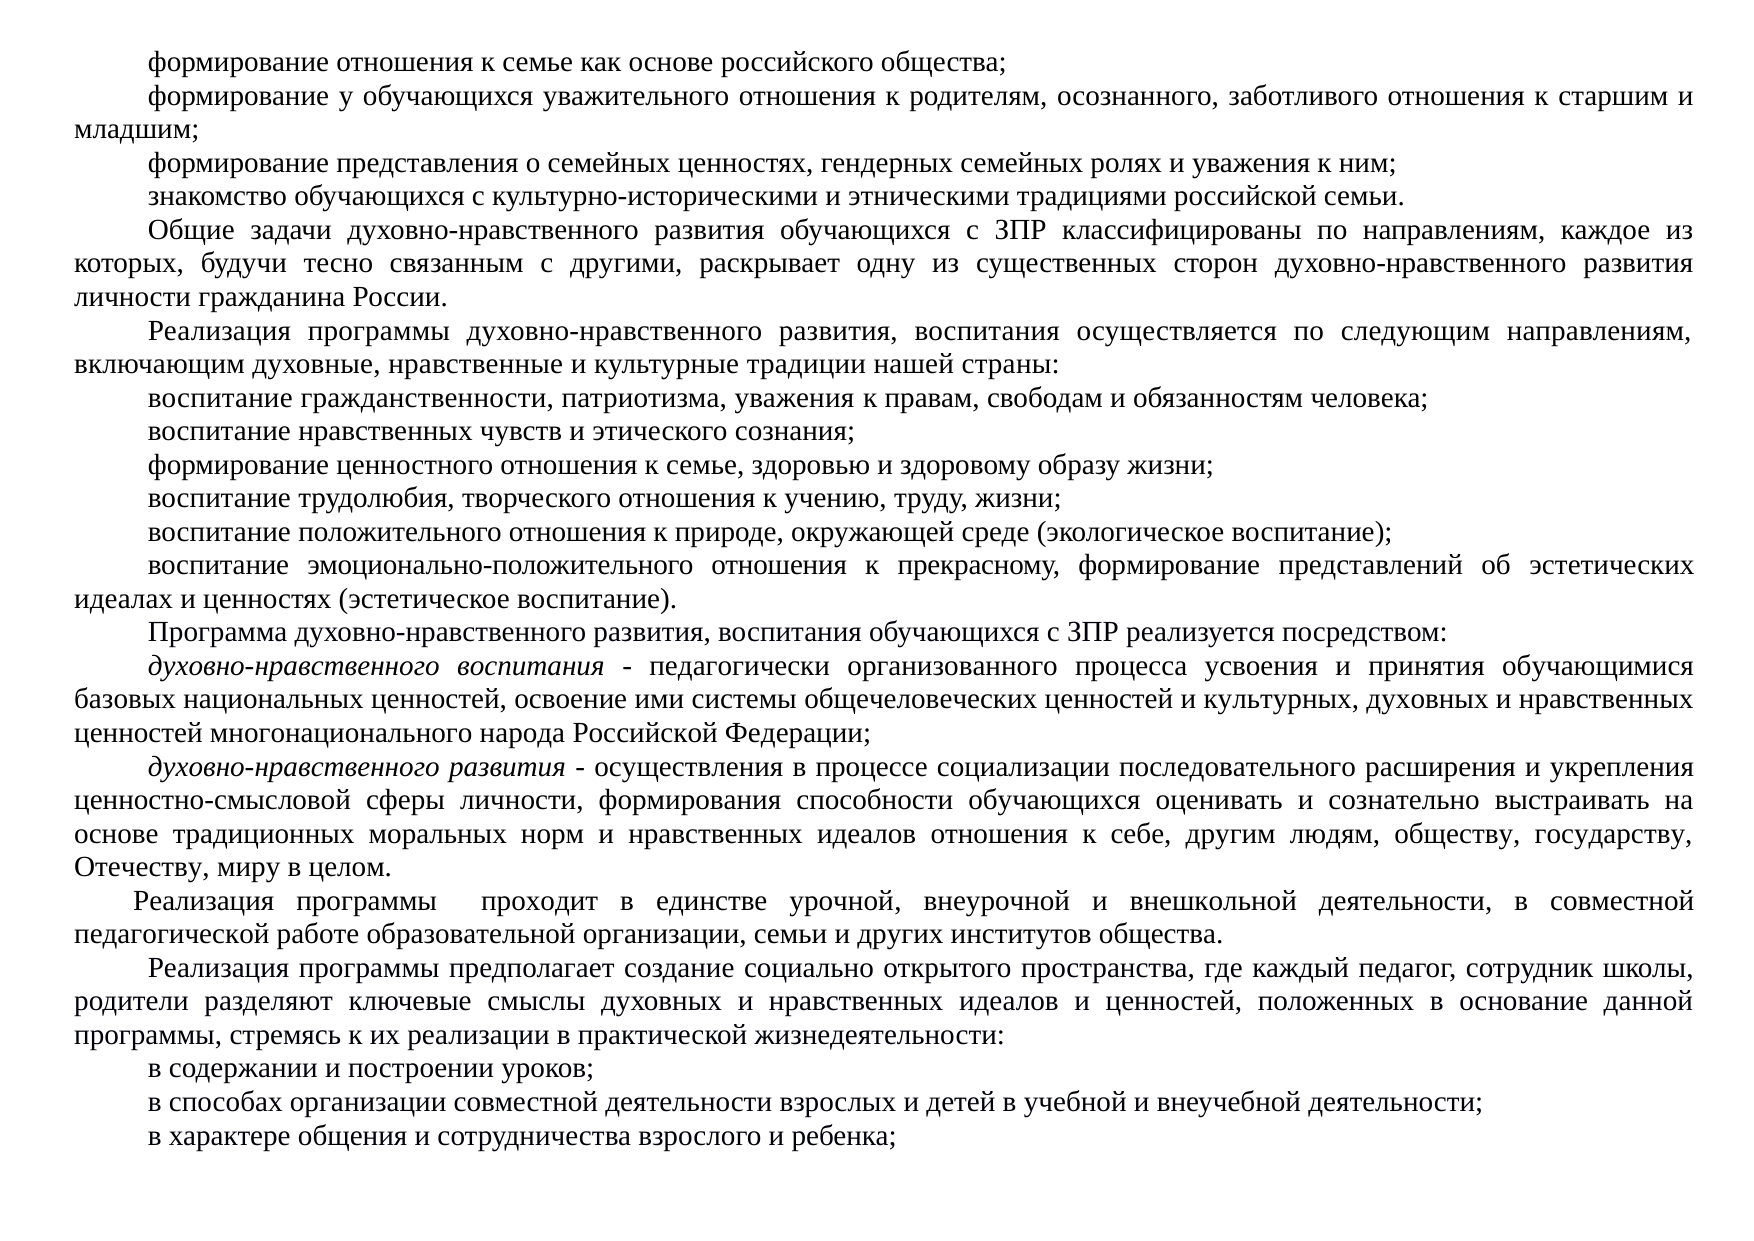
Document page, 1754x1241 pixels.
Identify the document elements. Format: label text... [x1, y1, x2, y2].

text духовно-нравственного развития - осуществления в процессе социализации последовательного расширения и укрепления ценностно-смысловой сферы личности, формирования способности обучающихся оценивать и сознательно выстраивать на основе традиционных моральных норм и нравственных идеалов отношения к себе, другим людям, обществу, государству, Отечеству, миру в целом. [74, 749, 1695, 883]
text воспитание нравственных чувств и этического сознания; [74, 413, 1695, 447]
text в способах организации совместной деятельности взрослых и детей в учебной и внеучебной деятельности; [74, 1084, 1695, 1118]
text Программа духовно-нравственного развития, воспитания обучающихся с ЗПР реализуется посредством: [74, 614, 1695, 648]
text воспитание гражданственности, патриотизма, уважения к правам, свободам и обязанностям человека; [74, 380, 1695, 413]
text Реализация программы проходит в единстве урочной, внеурочной и внешкольной деятельности, в совместной педагогической работе образовательной организации, семьи и других институтов общества. [74, 883, 1695, 950]
text воспитание положительного отношения к природе, окружающей среде (экологическое воспитание); [74, 514, 1695, 547]
text в характере общения и сотрудничества взрослого и ребенка; [74, 1118, 1695, 1151]
text формирование представления о семейных ценностях, гендерных семейных ролях и уважения к ним; [74, 145, 1695, 178]
text воспитание трудолюбия, творческого отношения к учению, труду, жизни; [74, 480, 1695, 514]
text духовно-нравственного воспитания - педагогически организованного процесса усвоения и принятия обучающимися базовых национальных ценностей, освоение ими системы общечеловеческих ценностей и культурных, духовных и нравственных ценностей многонационального народа Российской Федерации; [74, 648, 1695, 749]
text формирование отношения к семье как основе российского общества; [74, 44, 1695, 78]
text формирование ценностного отношения к семье, здоровью и здоровому образу жизни; [74, 447, 1695, 480]
text Реализация программы предполагает создание социально открытого пространства, где каждый педагог, сотрудник школы, родители разделяют ключевые смыслы духовных и нравственных идеалов и ценностей, положенных в основание данной программы, стремясь к их реализации в практической жизнедеятельности: [74, 950, 1695, 1051]
text Общие задачи духовно-нравственного развития обучающихся с ЗПР классифицированы по направлениям, каждое из которых, будучи тесно связанным с другими, раскрывает одну из существенных сторон духовно-нравственного развития личности гражданина России. [74, 212, 1695, 313]
text воспитание эмоционально-положительного отношения к прекрасному, формирование представлений об эстетических идеалах и ценностях (эстетическое воспитание). [74, 547, 1695, 614]
text в содержании и построении уроков; [74, 1051, 1695, 1084]
text Реализация программы духовно-нравственного развития, воспитания осуществляется по следующим направлениям, включающим духовные, нравственные и культурные традиции нашей страны: [74, 313, 1695, 380]
text знакомство обучающихся с культурно-историческими и этническими традициями российской семьи. [74, 178, 1695, 212]
text формирование у обучающихся уважительного отношения к родителям, осознанного, заботливого отношения к старшим и младшим; [74, 78, 1695, 145]
